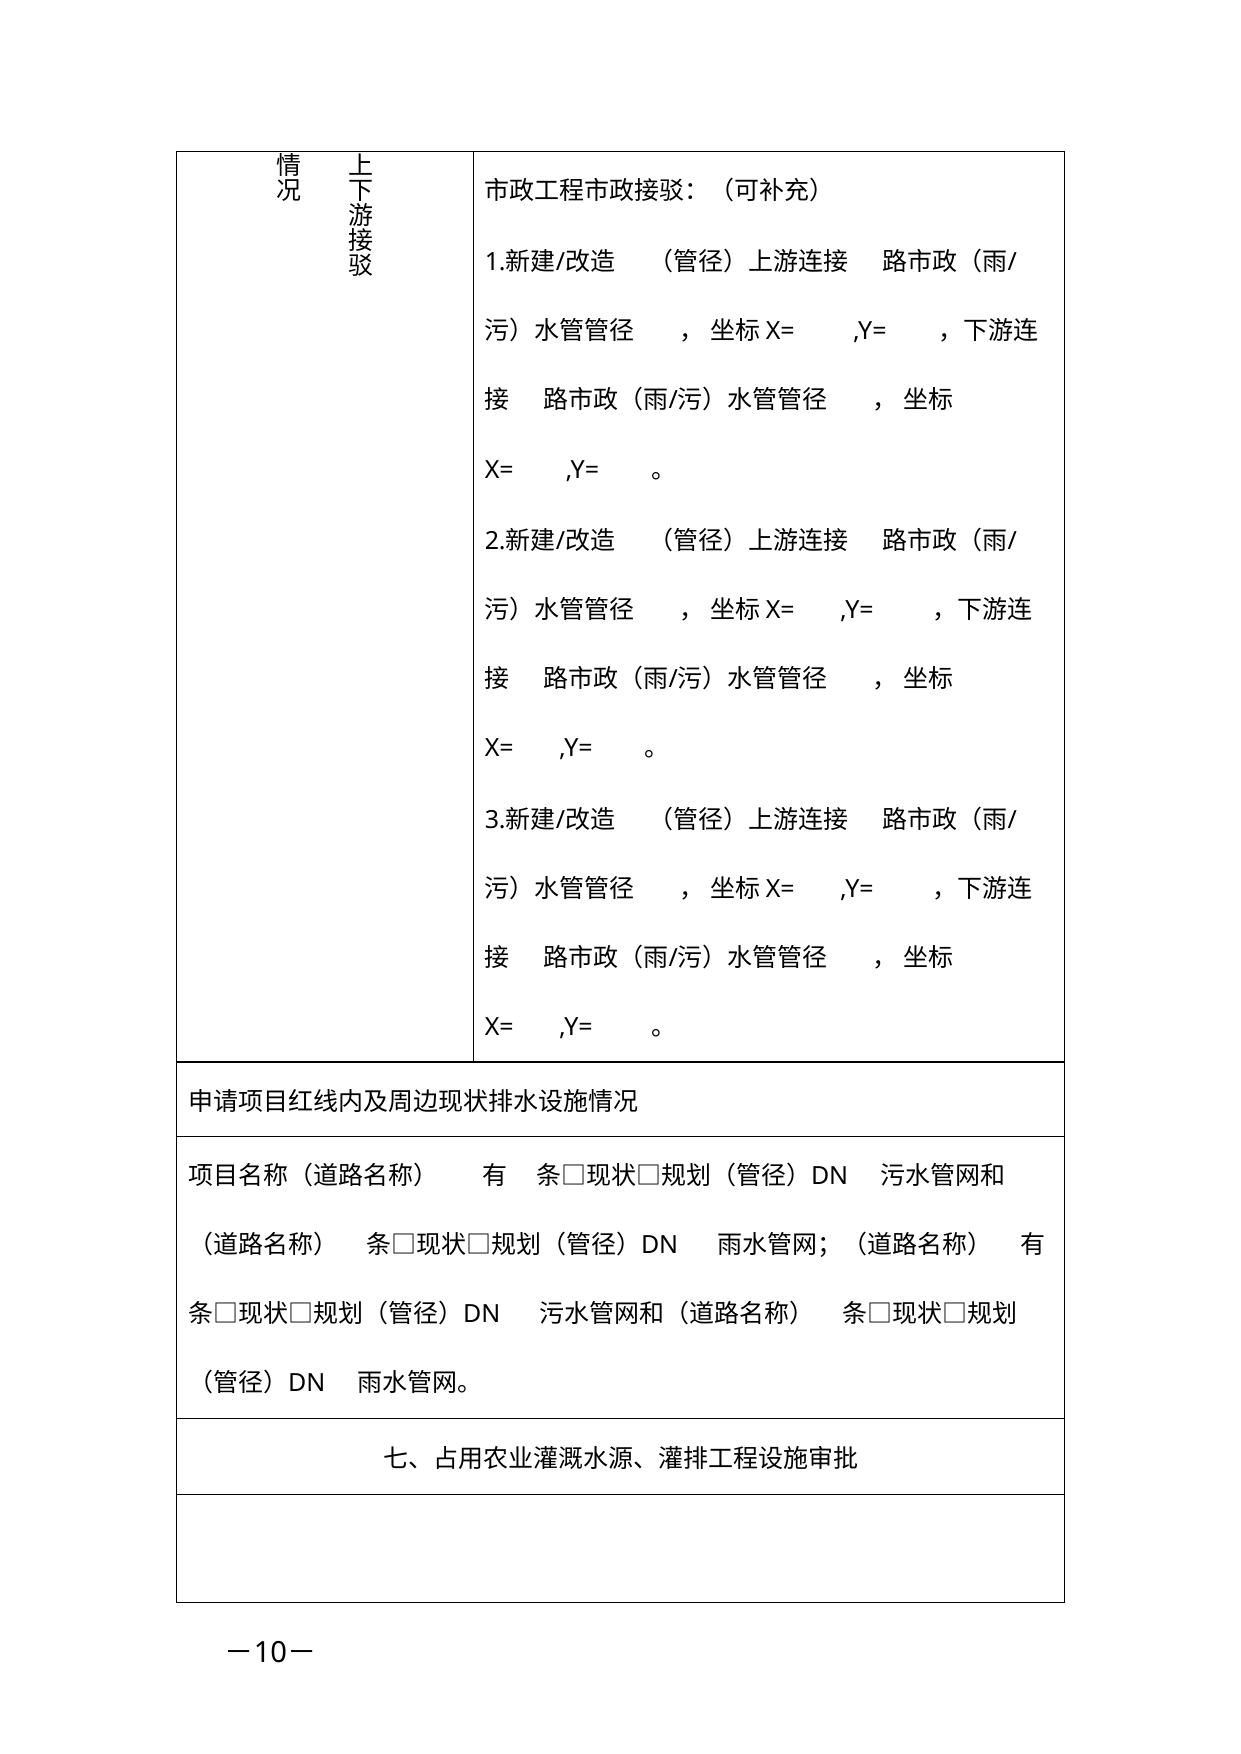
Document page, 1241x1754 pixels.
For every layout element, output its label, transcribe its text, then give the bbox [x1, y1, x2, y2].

table_cell 上下游接驳 情况 [177, 152, 473, 1061]
table_cell 市政工程市政接驳：（可补充） 1.新建/改造 （管径）上游连接 路市政（雨/污）水管管径 ， 坐标 X= ,Y= ，下游连接 路市政（雨/污）水管管径 ， 坐标 X= ,Y= 。 2.新建/改造 （管径）上游连接 路市政（雨/污）水管管径 ， 坐标 X= ,Y= ，下游连接 路市政（雨/污）水管管径 ， 坐标 X= ,Y= 。 3.新建/改造 （管径）上游连接 路市政（雨/污）水管管径 ， 坐标 X= ,Y= ，下游连接 路市政（雨/污）水管管径 ， 坐标 X= ,Y= 。 [474, 152, 1064, 1061]
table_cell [177, 1495, 1064, 1602]
table_cell 申请项目红线内及周边现状排水设施情况 [177, 1063, 1064, 1136]
table_cell 项目名称（道路名称） 有 条□现状□规划（管径）DN 污水管网和（道路名称） 条□现状□规划（管径）DN 雨水管网；（道路名称） 有 条□现状□规划（管径）DN 污水管网和（道路名称） 条□现状□规划（管径）DN 雨水管网。 [177, 1137, 1064, 1418]
table_cell 七、占用农业灌溉水源、灌排工程设施审批 [177, 1419, 1064, 1494]
